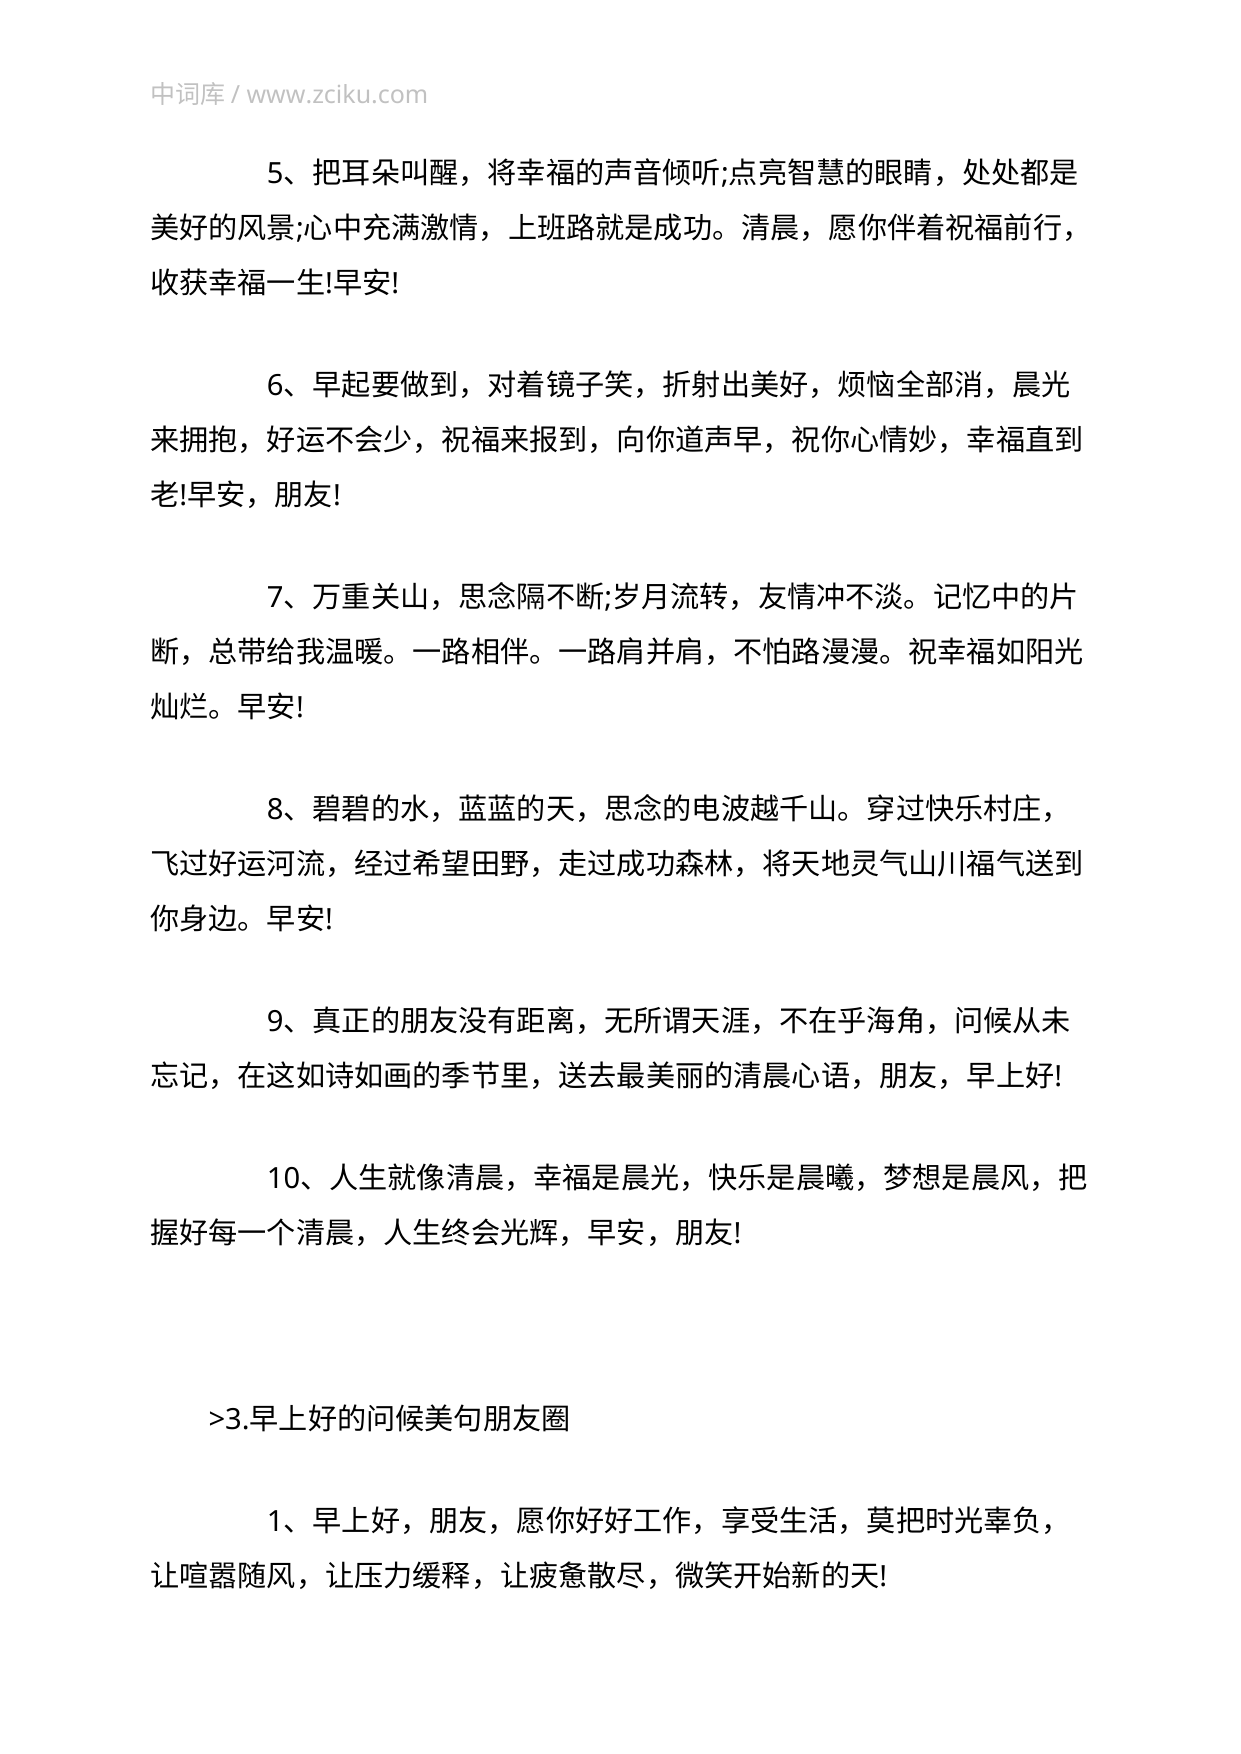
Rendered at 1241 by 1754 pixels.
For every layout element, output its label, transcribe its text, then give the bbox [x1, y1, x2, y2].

text 5、把耳朵叫醒，将幸福的声音倾听;点亮智慧的眼睛，处处都是美好的风景;心中充满激情，上班路就是成功。清晨，愿你伴着祝福前行，收获幸福一生!早安! [150, 150, 1090, 302]
text 8、碧碧的水，蓝蓝的天，思念的电波越千山。穿过快乐村庄，飞过好运河流，经过希望田野，走过成功森林，将天地灵气山川福气送到你身边。早安! [150, 786, 1090, 938]
text 6、早起要做到，对着镜子笑，折射出美好，烦恼全部消，晨光来拥抱，好运不会少，祝福来报到，向你道声早，祝你心情妙，幸福直到老!早安，朋友! [150, 362, 1090, 514]
text 10、人生就像清晨，幸福是晨光，快乐是晨曦，梦想是晨风，把握好每一个清晨，人生终会光辉，早安，朋友! [150, 1154, 1090, 1252]
text 1、早上好，朋友，愿你好好工作，享受生活，莫把时光辜负，让喧嚣随风，让压力缓释，让疲惫散尽，微笑开始新的天! [150, 1498, 1090, 1595]
text 9、真正的朋友没有距离，无所谓天涯，不在乎海角，问候从未忘记，在这如诗如画的季节里，送去最美丽的清晨心语，朋友，早上好! [150, 998, 1090, 1095]
text >3.早上好的问候美句朋友圈 [150, 1396, 1090, 1438]
text 7、万重关山，思念隔不断;岁月流转，友情冲不淡。记忆中的片断，总带给我温暖。一路相伴。一路肩并肩，不怕路漫漫。祝幸福如阳光灿烂。早安! [150, 574, 1090, 726]
